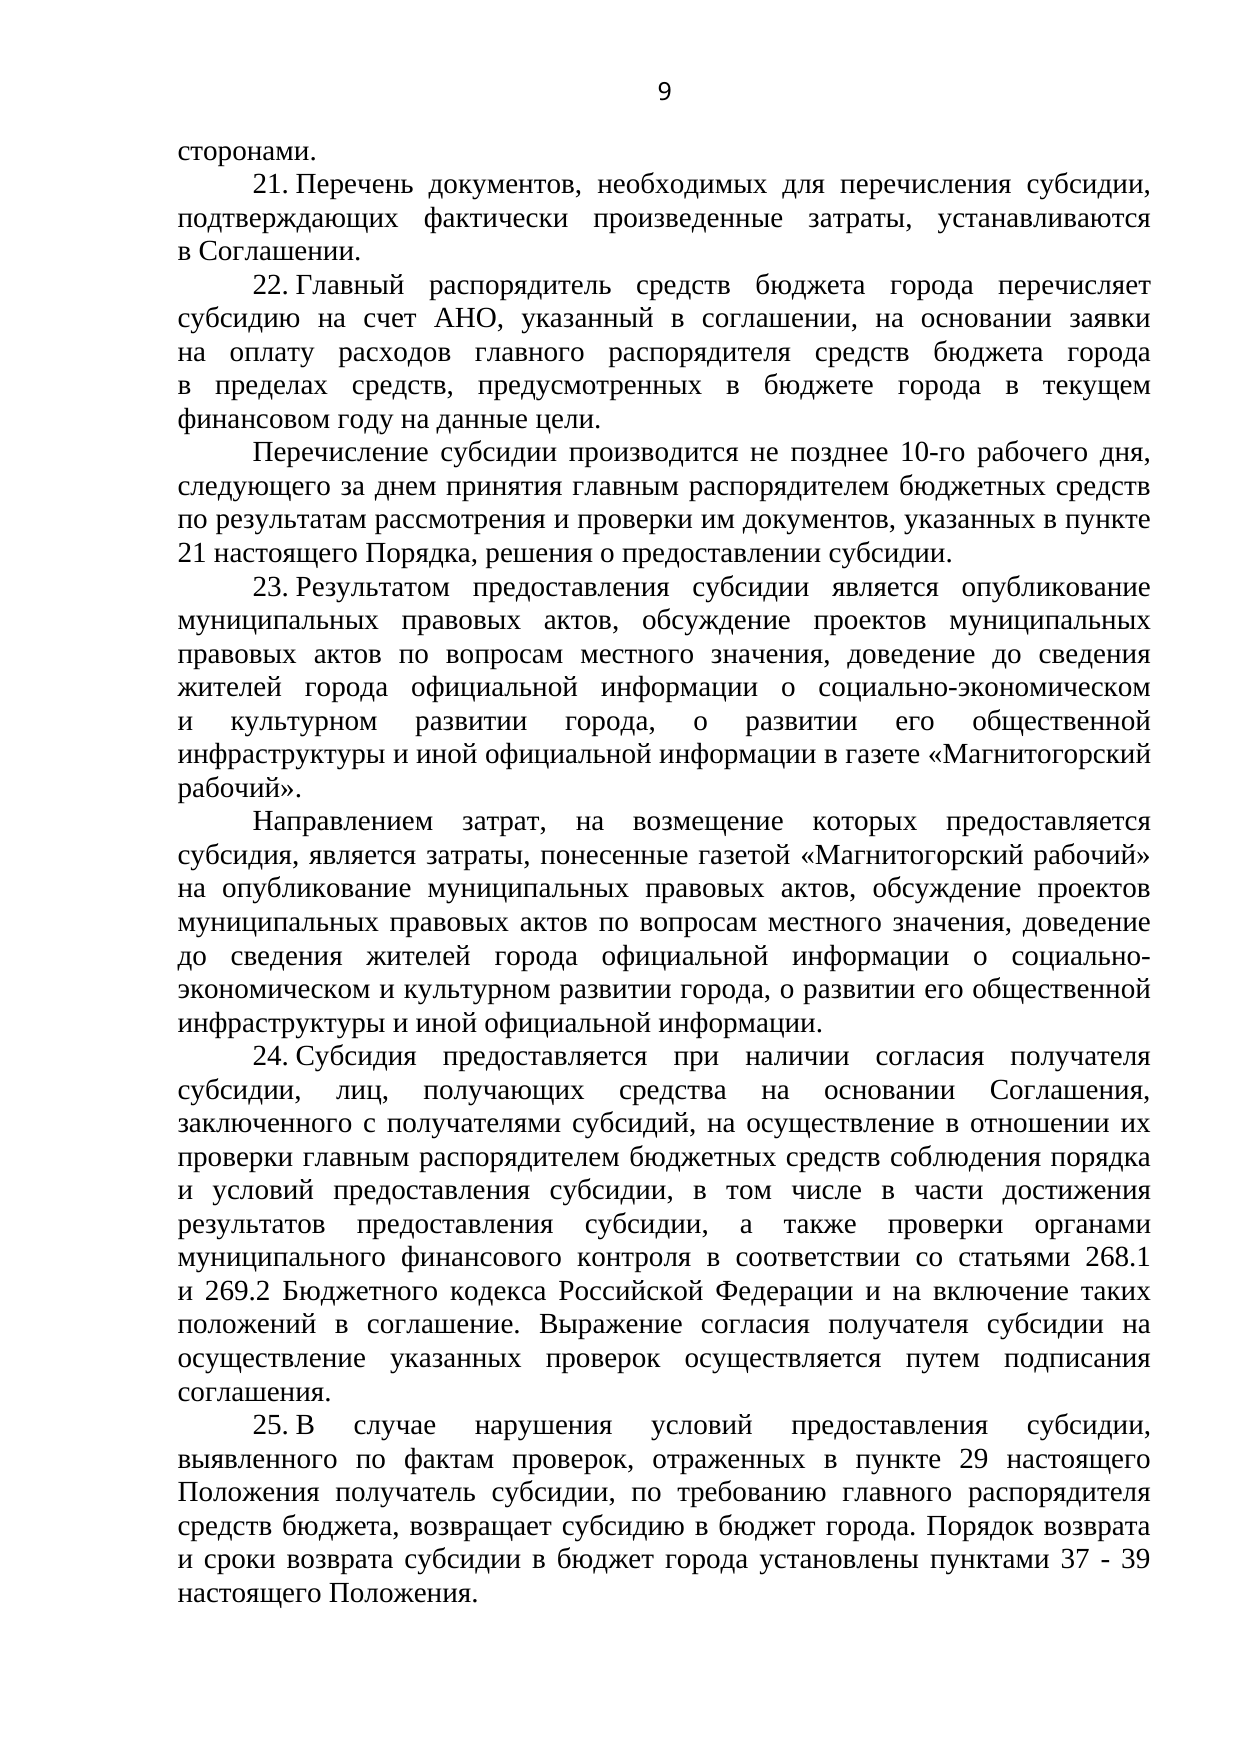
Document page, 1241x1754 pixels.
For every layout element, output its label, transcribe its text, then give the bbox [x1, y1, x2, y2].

text 22. Главный распорядитель средств бюджета города перечисляет субсидию на счет АНО, указанный в соглашении, на основании заявки на оплату расходов главного распорядителя средств бюджета города в пределах средств, предусмотренных в бюджете города в текущем финансовом году на данные цели. [177, 267, 1152, 434]
text 25. В случае нарушения условий предоставления субсидии, выявленного по фактам проверок, отраженных в пункте 29 настоящего Положения получатель субсидии, по требованию главного распорядителя средств бюджета, возвращает субсидию в бюджет города. Порядок возврата и сроки возврата субсидии в бюджет города установлены пунктами 37 - 39 настоящего Положения. [177, 1407, 1152, 1608]
text 23. Результатом предоставления субсидии является опубликование муниципальных правовых актов, обсуждение проектов муниципальных правовых актов по вопросам местного значения, доведение до сведения жителей города официальной информации о социально-экономическом и культурном развитии города, о развитии его общественной инфраструктуры и иной официальной информации в газете «Магнитогорский рабочий». [177, 569, 1152, 803]
text Направлением затрат, на возмещение которых предоставляется субсидия, является затраты, понесенные газетой «Магнитогорский рабочий» на опубликование муниципальных правовых актов, обсуждение проектов муниципальных правовых актов по вопросам местного значения, доведение до сведения жителей города официальной информации о социально-экономическом и культурном развитии города, о развитии его общественной инфраструктуры и иной официальной информации. [177, 803, 1152, 1038]
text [177, 133, 1152, 166]
text 24. Субсидия предоставляется при наличии согласия получателя субсидии, лиц, получающих средства на основании Соглашения, заключенного с получателями субсидий, на осуществление в отношении их проверки главным распорядителем бюджетных средств соблюдения порядка и условий предоставления субсидии, в том числе в части достижения результатов предоставления субсидии, а также проверки органами муниципального финансового контроля в соответствии со статьями 268.1 и 269.2 Бюджетного кодекса Российской Федерации и на включение таких положений в соглашение. Выражение согласия получателя субсидии на осуществление указанных проверок осуществляется путем подписания соглашения. [177, 1038, 1152, 1407]
text Перечисление субсидии производится не позднее 10-го рабочего дня, следующего за днем принятия главным распорядителем бюджетных средств по результатам рассмотрения и проверки им документов, указанных в пункте 21 настоящего Порядка, решения о предоставлении субсидии. [177, 434, 1152, 569]
text 21. Перечень документов, необходимых для перечисления субсидии, подтверждающих фактически произведенные затраты, устанавливаются в Соглашении. [177, 166, 1152, 267]
